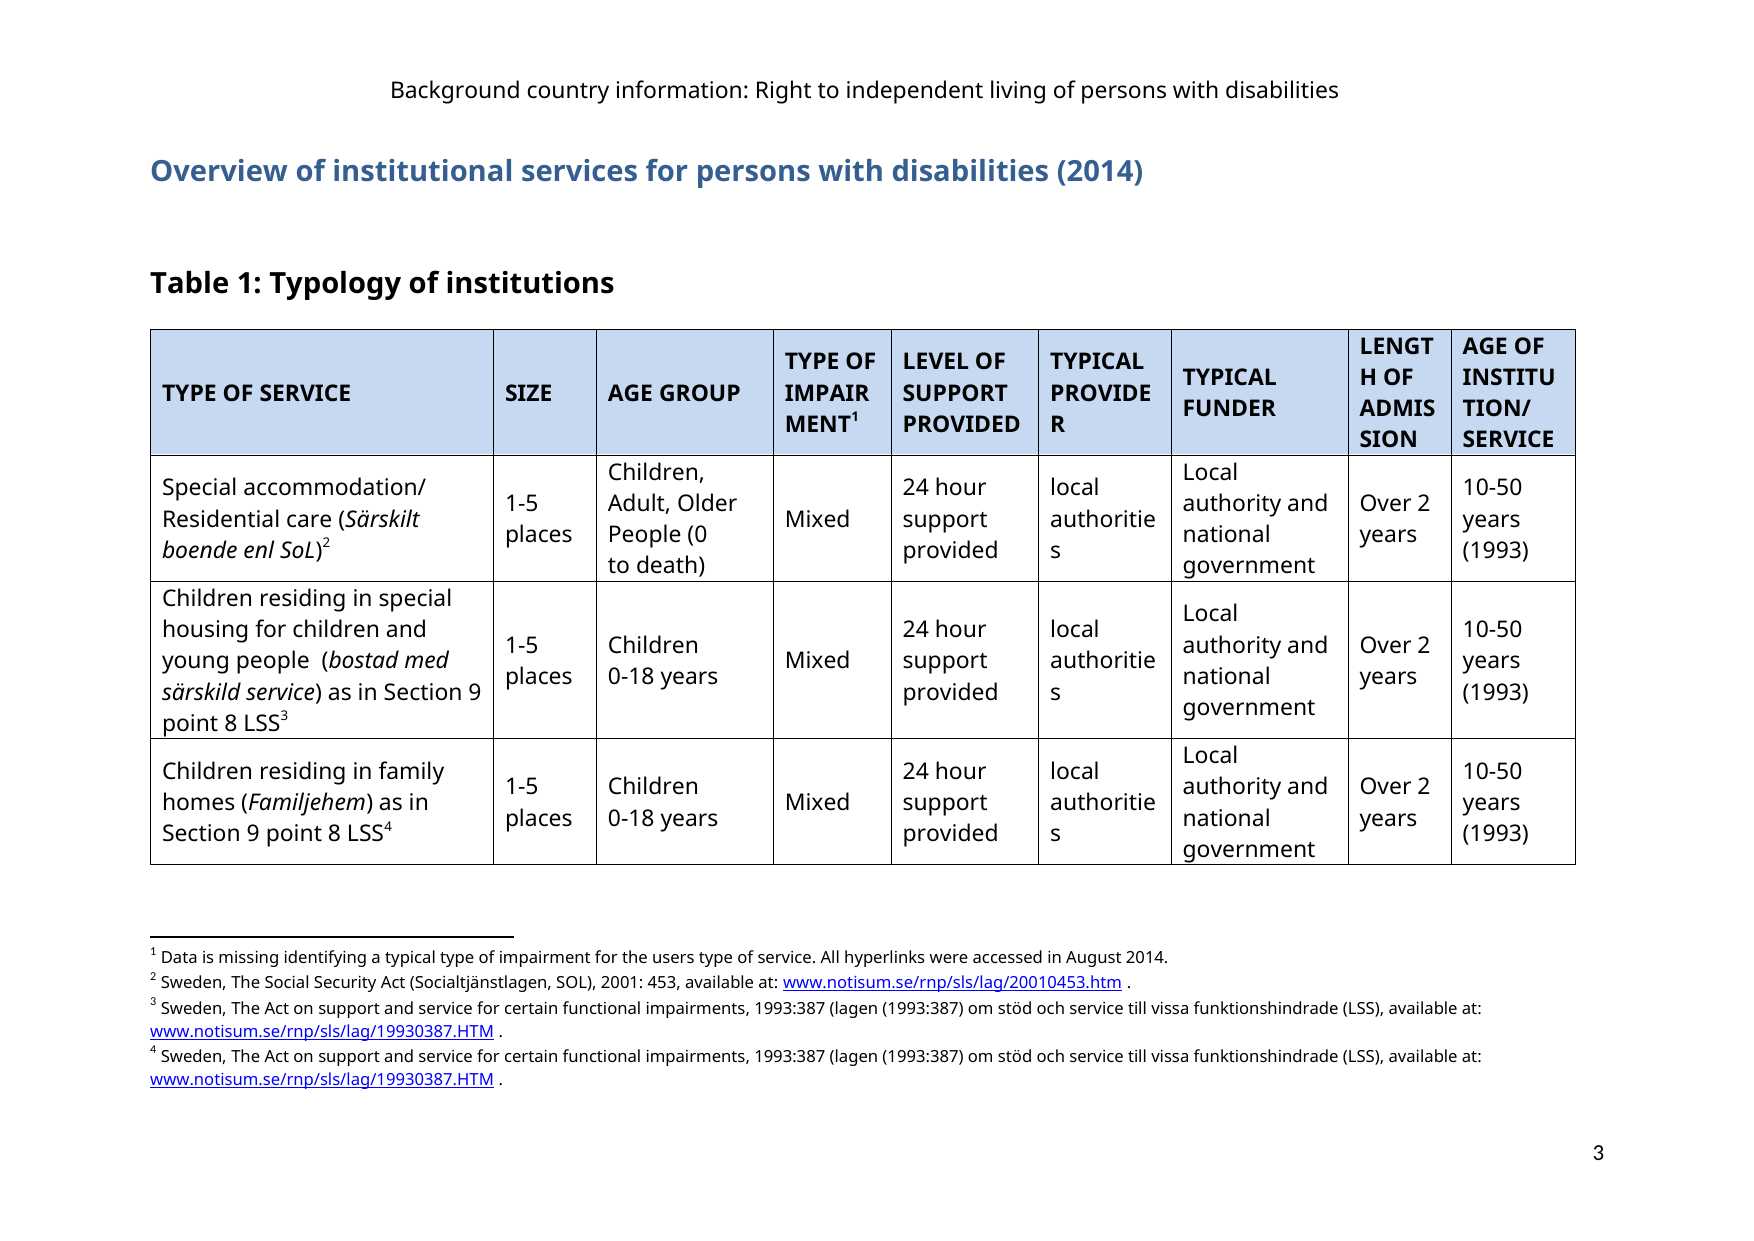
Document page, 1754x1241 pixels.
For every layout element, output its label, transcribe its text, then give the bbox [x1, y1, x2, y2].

table_cell 1-5 places [494, 456, 596, 581]
table_header LENGTH OF ADMISSION [1349, 330, 1451, 454]
text Table 1: Typology of institutions [150, 262, 1604, 302]
table_cell Over 2 years [1349, 582, 1451, 738]
table_cell 10-50 years (1993) [1452, 582, 1575, 738]
table_header LEVEL OF SUPPORT PROVIDED [892, 330, 1038, 454]
table_cell Children 0-18 years [597, 739, 773, 864]
table_header TYPICAL FUNDER [1172, 330, 1348, 454]
table_header TYPE OF IMPAIRMENT [774, 330, 891, 454]
table_cell Over 2 years [1349, 456, 1451, 581]
table_cell 24 hour support provided [892, 739, 1038, 864]
table_header AGE OF INSTITUTION/ SERVICE [1452, 330, 1575, 454]
table_cell 24 hour support provided [892, 456, 1038, 581]
table_cell 10-50 years (1993) [1452, 456, 1575, 581]
table_cell 1-5 places [494, 739, 596, 864]
table_cell Local authority and national government [1172, 582, 1348, 738]
table_cell Mixed [774, 739, 891, 864]
table_header TYPICAL PROVIDER [1039, 330, 1171, 454]
table_header AGE GROUP [597, 330, 773, 454]
table_cell Local authority and national government [1172, 739, 1348, 864]
table_cell Children, Adult, Older People (0 to death) [597, 456, 773, 581]
table_cell Special accommodation/ Residential care (Särskilt boende enl SoL) [151, 456, 493, 581]
table_cell 1-5 places [494, 582, 596, 738]
table_cell local authorities [1039, 456, 1171, 581]
subtitle Overview of institutional services for persons with disabilities (2014) [150, 150, 1604, 190]
table_cell Mixed [774, 456, 891, 581]
table_cell local authorities [1039, 582, 1171, 738]
table_cell Children 0-18 years [597, 582, 773, 738]
table_cell 24 hour support provided [892, 582, 1038, 738]
table_cell Children residing in family homes (Familjehem) as in Section 9 point 8 LSS [151, 739, 493, 864]
table_cell Over 2 years [1349, 739, 1451, 864]
table_cell Local authority and national government [1172, 456, 1348, 581]
table_header SIZE [494, 330, 596, 454]
table_cell Children residing in special housing for children and young people (bostad med särskild service) as in Section 9 point 8 LSS [151, 582, 493, 738]
table_cell 10-50 years (1993) [1452, 739, 1575, 864]
table_cell Mixed [774, 582, 891, 738]
table_header TYPE OF SERVICE [151, 330, 493, 454]
table_cell local authorities [1039, 739, 1171, 864]
